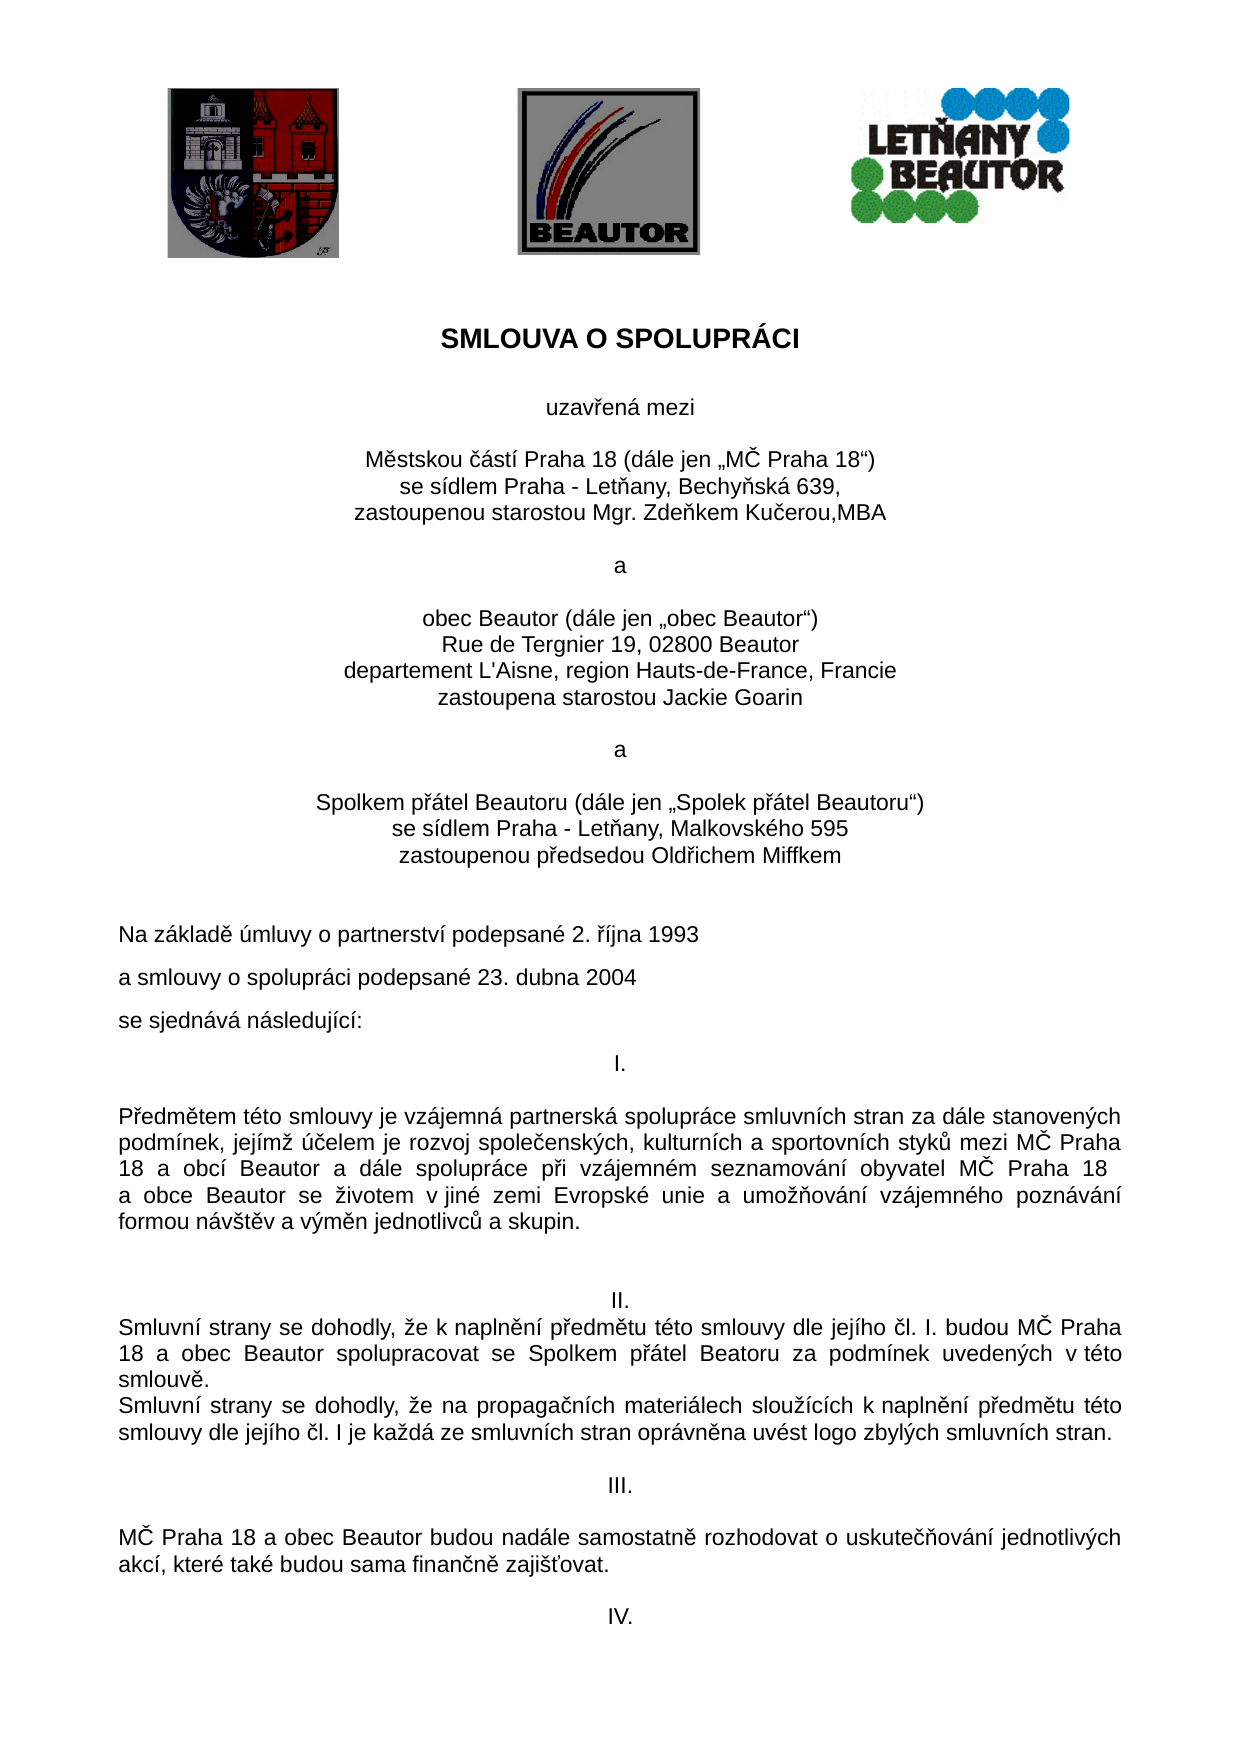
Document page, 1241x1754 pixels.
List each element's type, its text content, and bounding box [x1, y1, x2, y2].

text MČ Praha 18 a obec Beautor budou nadále samostatně rozhodovat o uskutečňování jednotlivých akcí, které také budou sama finančně zajišťovat. [118, 1524, 1122, 1577]
text a smlouvy o spolupráci podepsané 23. dubna 2004 [118, 964, 1122, 990]
text Rue de Tergnier 19, 02800 Beautor [118, 631, 1122, 657]
picture [1060, 88, 1070, 97]
text I. [118, 1050, 1122, 1076]
picture [1029, 88, 1047, 96]
text zastoupenou předsedou Oldřichem Miffkem [118, 842, 1122, 868]
text se sídlem Praha - Letňany, Malkovského 595 [118, 815, 1122, 842]
text SMLOUVA O SPOLUPRÁCI [118, 322, 1122, 355]
text zastoupena starostou Jackie Goarin [118, 684, 1122, 710]
text obec Beautor (dále jen „obec Beautor“) [118, 604, 1122, 631]
text departement L'Aisne, region Hauts-de-France, Francie [118, 657, 1122, 684]
picture [851, 88, 1070, 223]
text Smluvní strany se dohodly, že k naplnění předmětu této smlouvy dle jejího čl. I. budou MČ Praha 18 a obec Beautor spolupracovat se Spolkem přátel Beatoru za podmínek uvedených v této smlouvě. [118, 1313, 1122, 1392]
text Předmětem této smlouvy je vzájemná partnerská spolupráce smluvních stran za dále stanovených podmínek, jejímž účelem je rozvoj společenských, kulturních a sportovních styků mezi MČ Praha 18 a obcí Beautor a dále spolupráce při vzájemném seznamování obyvatel MČ Praha 18 a obce Beautor se životem v jiné zemi Evropské unie a umožňování vzájemného poznávání formou návštěv a výměn jednotlivců a skupin. [118, 1103, 1122, 1234]
text Spolkem přátel Beautoru (dále jen „Spolek přátel Beautoru“) [118, 789, 1122, 815]
text Smluvní strany se dohodly, že na propagačních materiálech sloužících k naplnění předmětu této smlouvy dle jejího čl. I je každá ze smluvních stran oprávněna uvést logo zbylých smluvních stran. [118, 1392, 1122, 1445]
text a [118, 736, 1122, 763]
text se sjednává následující: [118, 1007, 1122, 1033]
text Na základě úmluvy o partnerství podepsané 2. října 1993 [118, 921, 1122, 947]
text II. [118, 1287, 1122, 1313]
text zastoupenou starostou Mgr. Zdeňkem Kučerou,MBA [118, 499, 1122, 526]
text se sídlem Praha - Letňany, Bechyňská 639, [118, 473, 1122, 499]
picture [1059, 111, 1070, 132]
text III. [118, 1472, 1122, 1498]
text Městskou částí Praha 18 (dále jen „MČ Praha 18“) [118, 446, 1122, 473]
picture [997, 88, 1014, 97]
text IV. [118, 1603, 1122, 1630]
picture [966, 88, 983, 98]
text uzavřená mezi [118, 394, 1122, 420]
text a [118, 552, 1122, 578]
